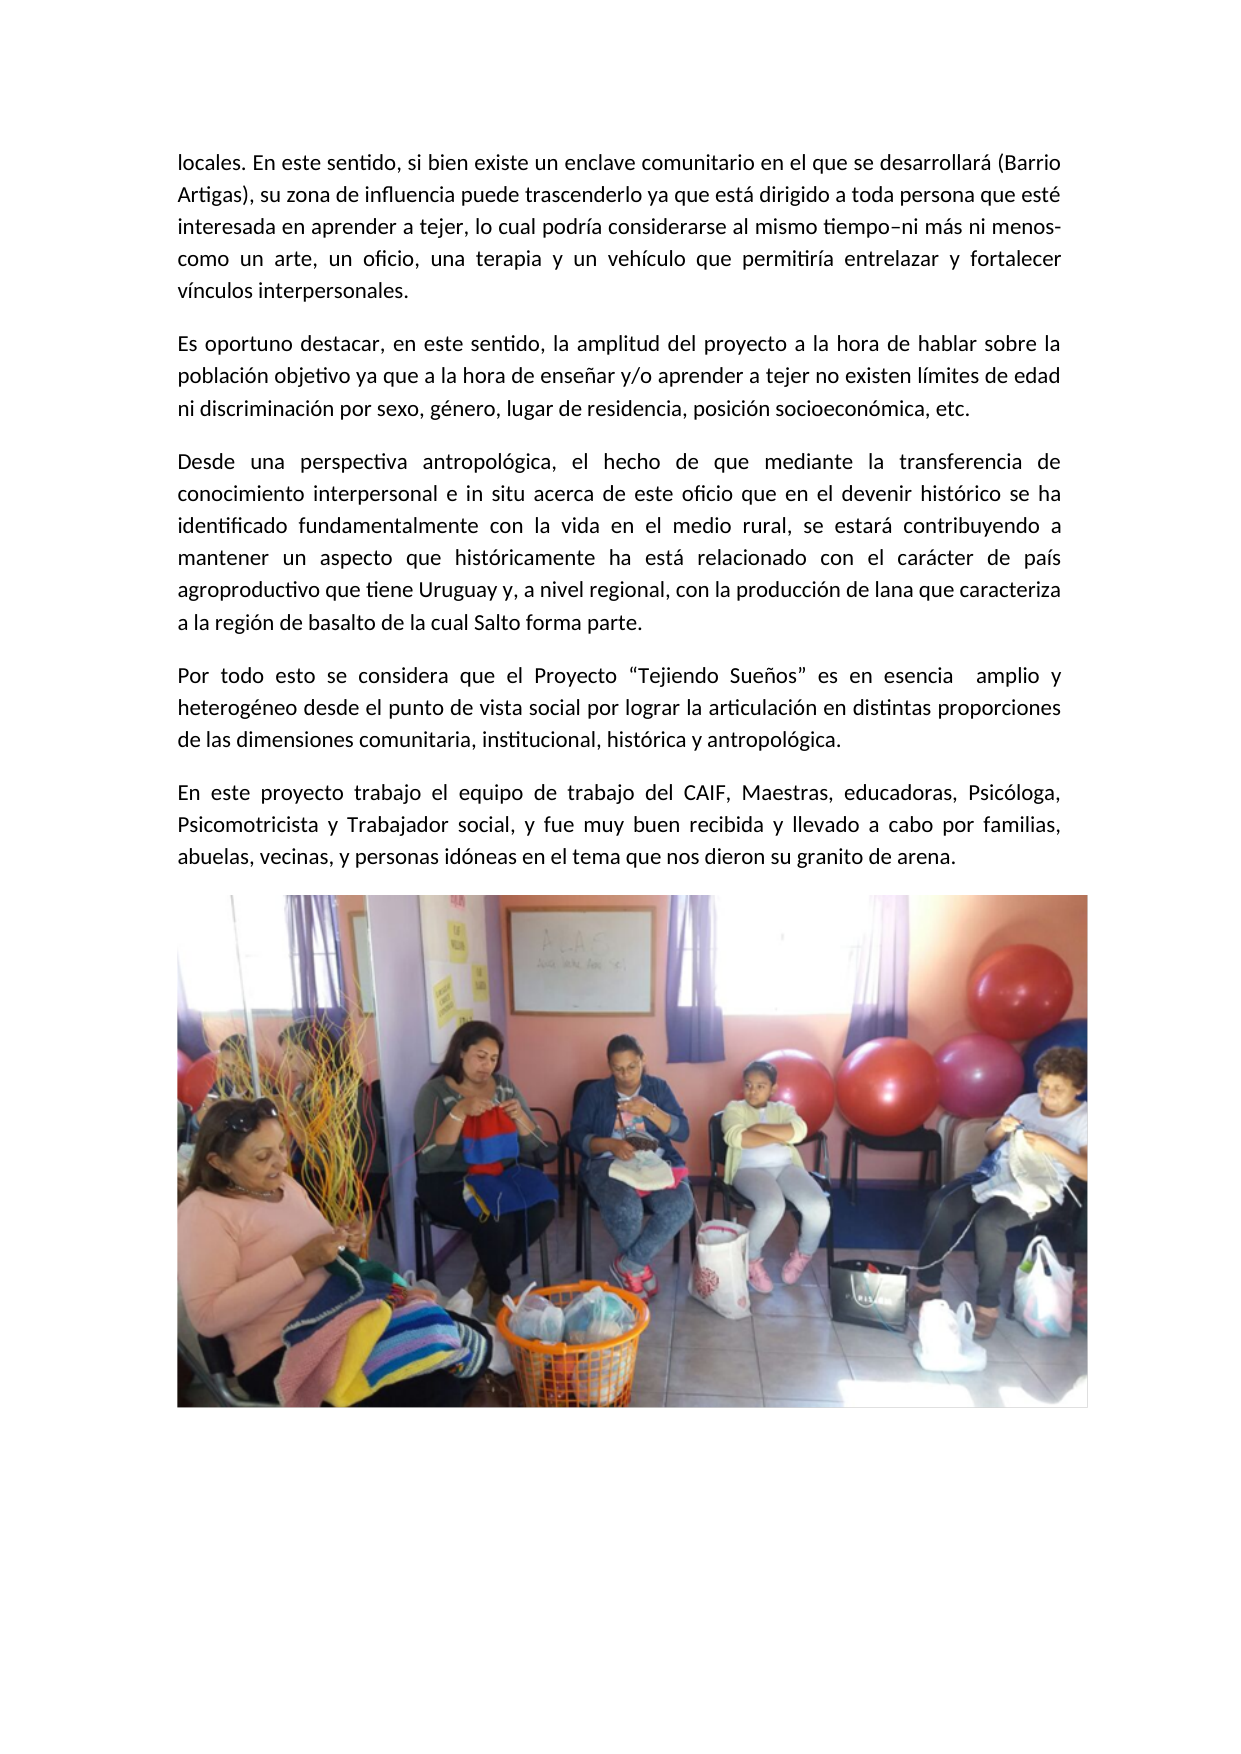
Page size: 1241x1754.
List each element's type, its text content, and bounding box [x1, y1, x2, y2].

picture [177, 895, 1089, 1409]
text Es oportuno destacar, en este sentido, la amplitud del proyecto a la hora de hablar sobre la población objetivo ya que a la hora de enseñar y/o aprender a tejer no existen límites de edad ni discriminación por sexo, género, lugar de residencia, posición socioeconómica, etc. [177, 329, 1063, 422]
text Por todo esto se considera que el Proyecto “Tejiendo Sueños” es en esencia amplio y heterogéneo desde el punto de vista social por lograr la articulación en distintas proporciones de las dimensiones comunitaria, institucional, histórica y antropológica. [177, 661, 1063, 753]
text En este proyecto trabajo el equipo de trabajo del CAIF, Maestras, educadoras, Psicóloga, Psicomotricista y Trabajador social, y fue muy buen recibida y llevado a cabo por familias, abuelas, vecinas, y personas idóneas en el tema que nos dieron su granito de arena. [177, 778, 1063, 871]
text Desde una perspectiva antropológica, el hecho de que mediante la transferencia de conocimiento interpersonal e in situ acerca de este oficio que en el devenir histórico se ha identificado fundamentalmente con la vida en el medio rural, se estará contribuyendo a mantener un aspecto que históricamente ha está relacionado con el carácter de país agroproductivo que tiene Uruguay y, a nivel regional, con la producción de lana que caracteriza a la región de basalto de la cual Salto forma parte. [177, 447, 1063, 636]
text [177, 148, 1063, 304]
